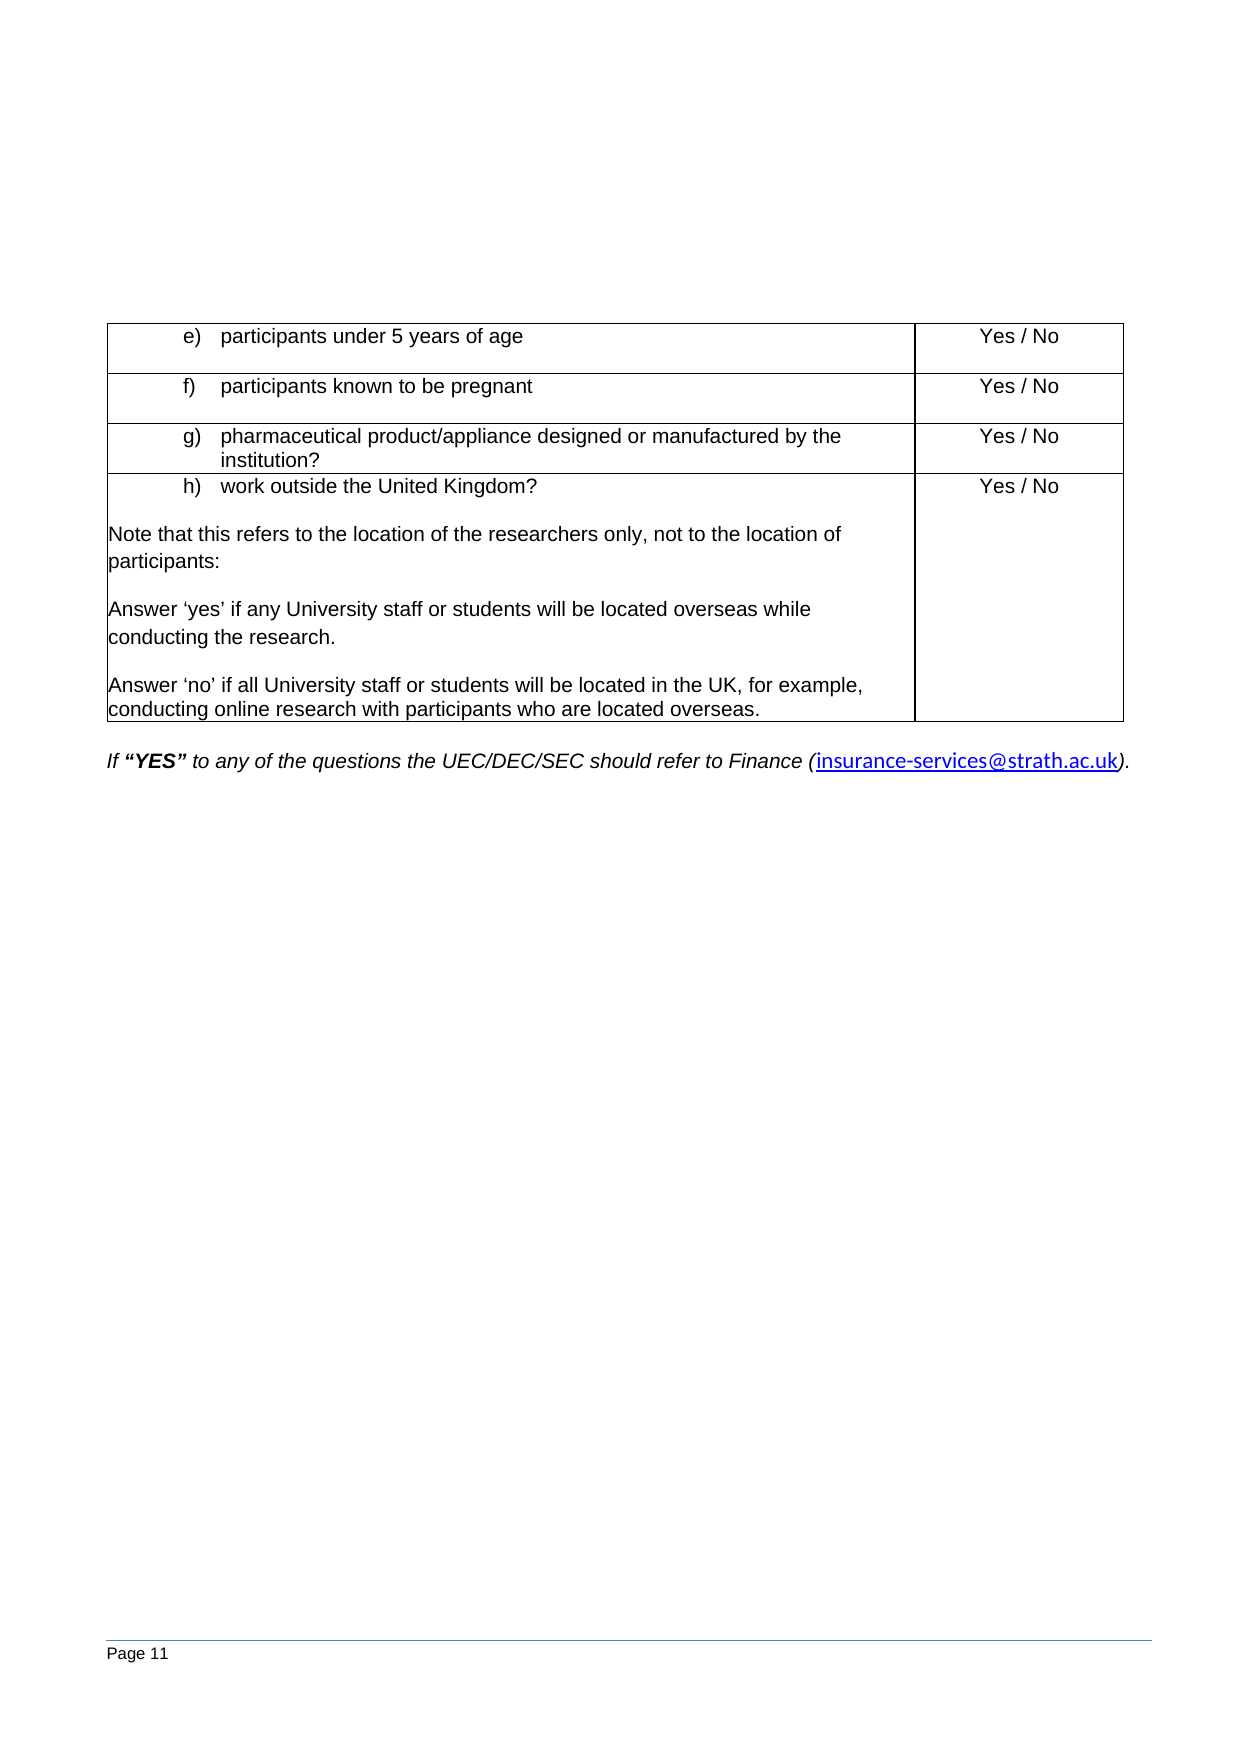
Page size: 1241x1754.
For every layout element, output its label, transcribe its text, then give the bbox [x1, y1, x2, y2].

table_cell participants under 5 years of age [108, 324, 914, 373]
text If “YES” to any of the questions the UEC/DEC/SEC should refer to Finance (insurance-services@strath.ac.uk). [106, 746, 1152, 774]
table_cell Yes / No [916, 424, 1123, 472]
table_cell Yes / No [916, 374, 1123, 423]
table_cell work outside the United Kingdom? Note that this refers to the location of the researchers only, not to the location of participants: Answer ‘yes’ if any University staff or students will be located overseas while conducting the research. Answer ‘no’ if all University staff or students will be located in the UK, for example, conducting online research with participants who are located overseas. [108, 474, 914, 721]
table_cell Yes / No [916, 324, 1123, 373]
table_cell pharmaceutical product/appliance designed or manufactured by the institution? [108, 424, 914, 472]
table_cell Yes / No [916, 474, 1123, 721]
table_cell participants known to be pregnant [108, 374, 914, 423]
